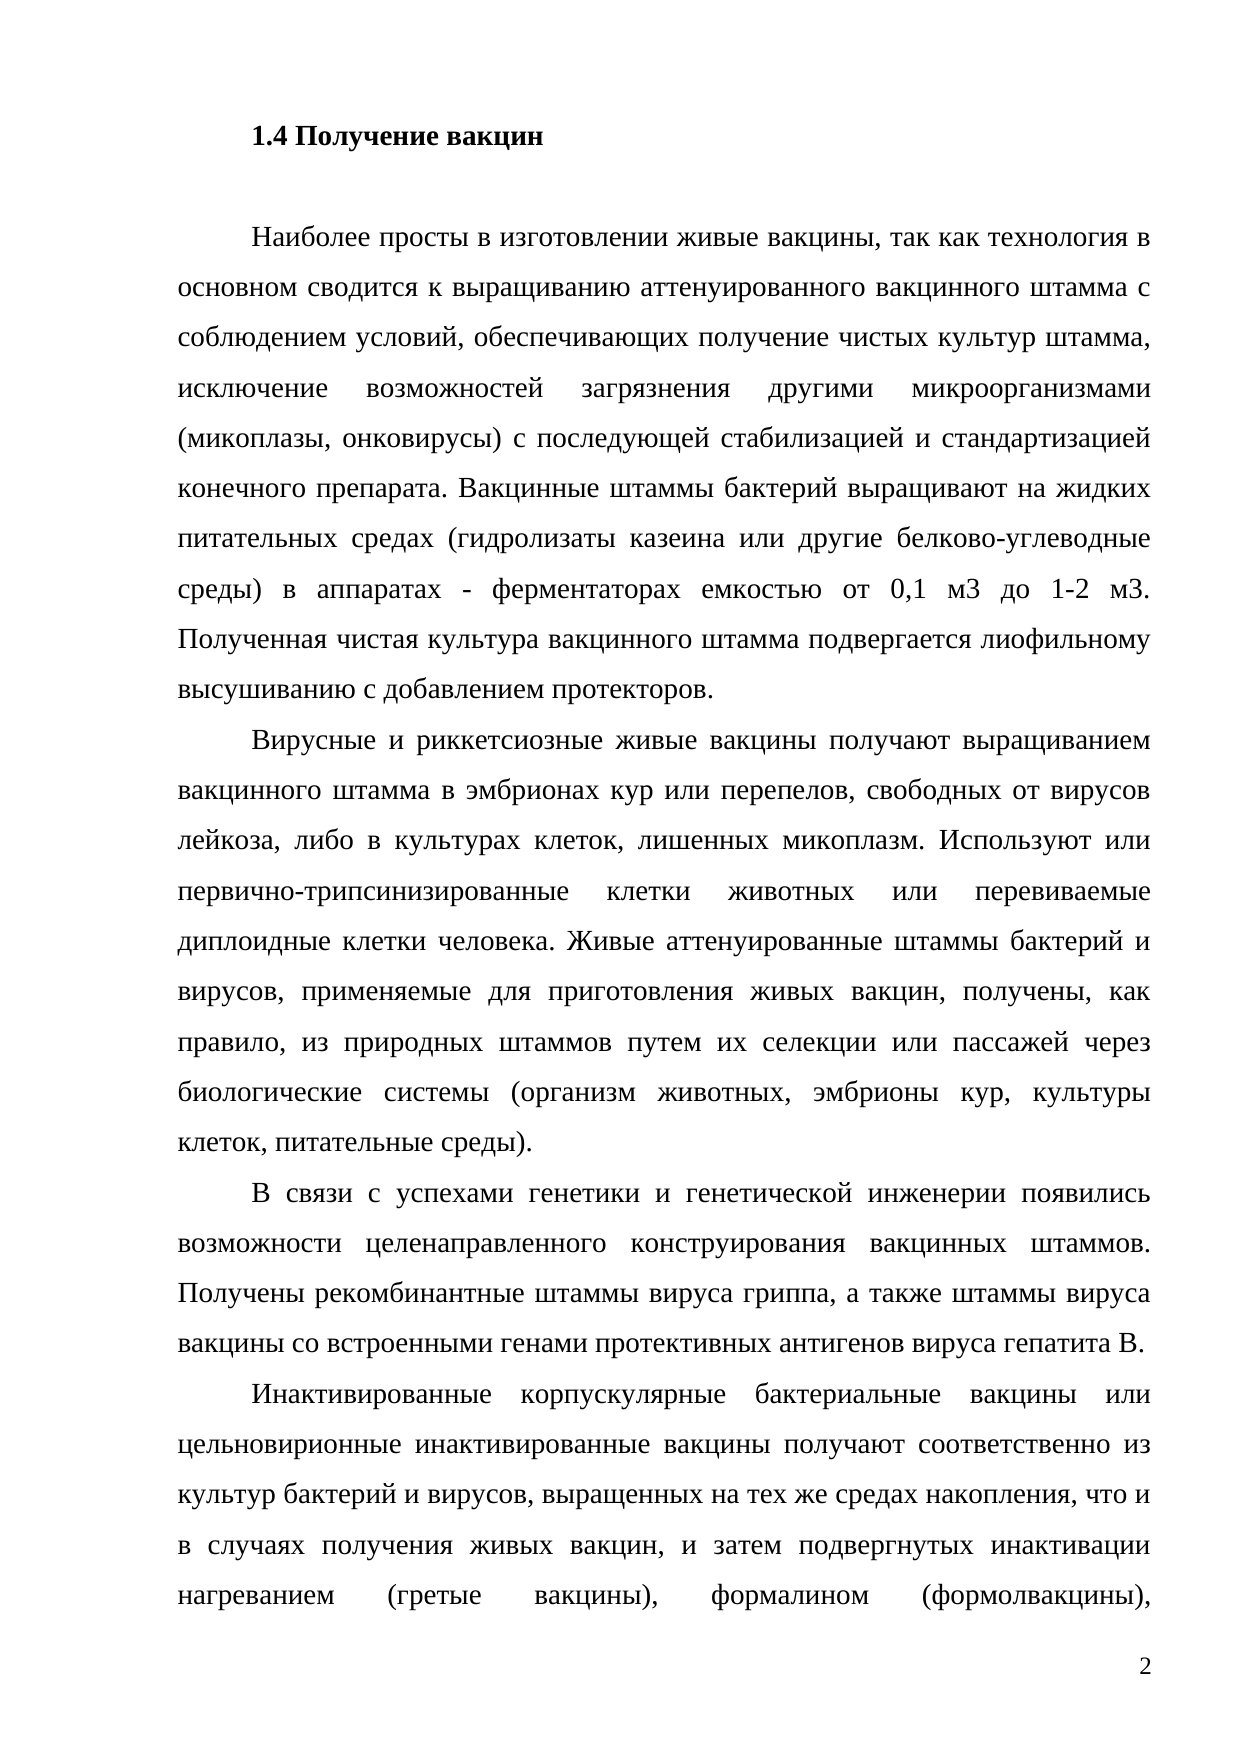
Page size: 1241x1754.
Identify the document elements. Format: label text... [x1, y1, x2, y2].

text Наиболее просты в изготовлении живые вакцины, так как технология в основном сводится к выращиванию аттенуированного вакцинного штамма с соблюдением условий, обеспечивающих получение чистых культур штамма, исключение возможностей загрязнения другими микроорганизмами (микоплазы, онковирусы) с последующей стабилизацией и стандартизацией конечного препарата. Вакцинные штаммы бактерий выращивают на жидких питательных средах (гидролизаты казеина или другие белково-углеводные среды) в аппаратах - ферментаторах емкостью от 0,1 м3 до 1-2 м3. Полученная чистая культура вакцинного штамма подвергается лиофильному высушиванию с добавлением протекторов. [177, 219, 1152, 705]
text 1.4 Получение вакцин [177, 118, 1152, 152]
text Вирусные и риккетсиозные живые вакцины получают выращиванием вакцинного штамма в эмбрионах кур или перепелов, свободных от вирусов лейкоза, либо в культурах клеток, лишенных микоплазм. Используют или первично-трипсинизированные клетки животных или перевиваемые диплоидные клетки человека. Живые аттенуированные штаммы бактерий и вирусов, применяемые для приготовления живых вакцин, получены, как правило, из природных штаммов путем их селекции или пассажей через биологические системы (организм животных, эмбрионы кур, культуры клеток, питательные среды). [177, 722, 1152, 1158]
text В связи с успехами генетики и генетической инженерии появились возможности целенаправленного конструирования вакцинных штаммов. Получены рекомбинантные штаммы вируса гриппа, а также штаммы вируса вакцины со встроенными генами протективных антигенов вируса гепатита В. [177, 1175, 1152, 1359]
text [177, 1376, 1152, 1611]
